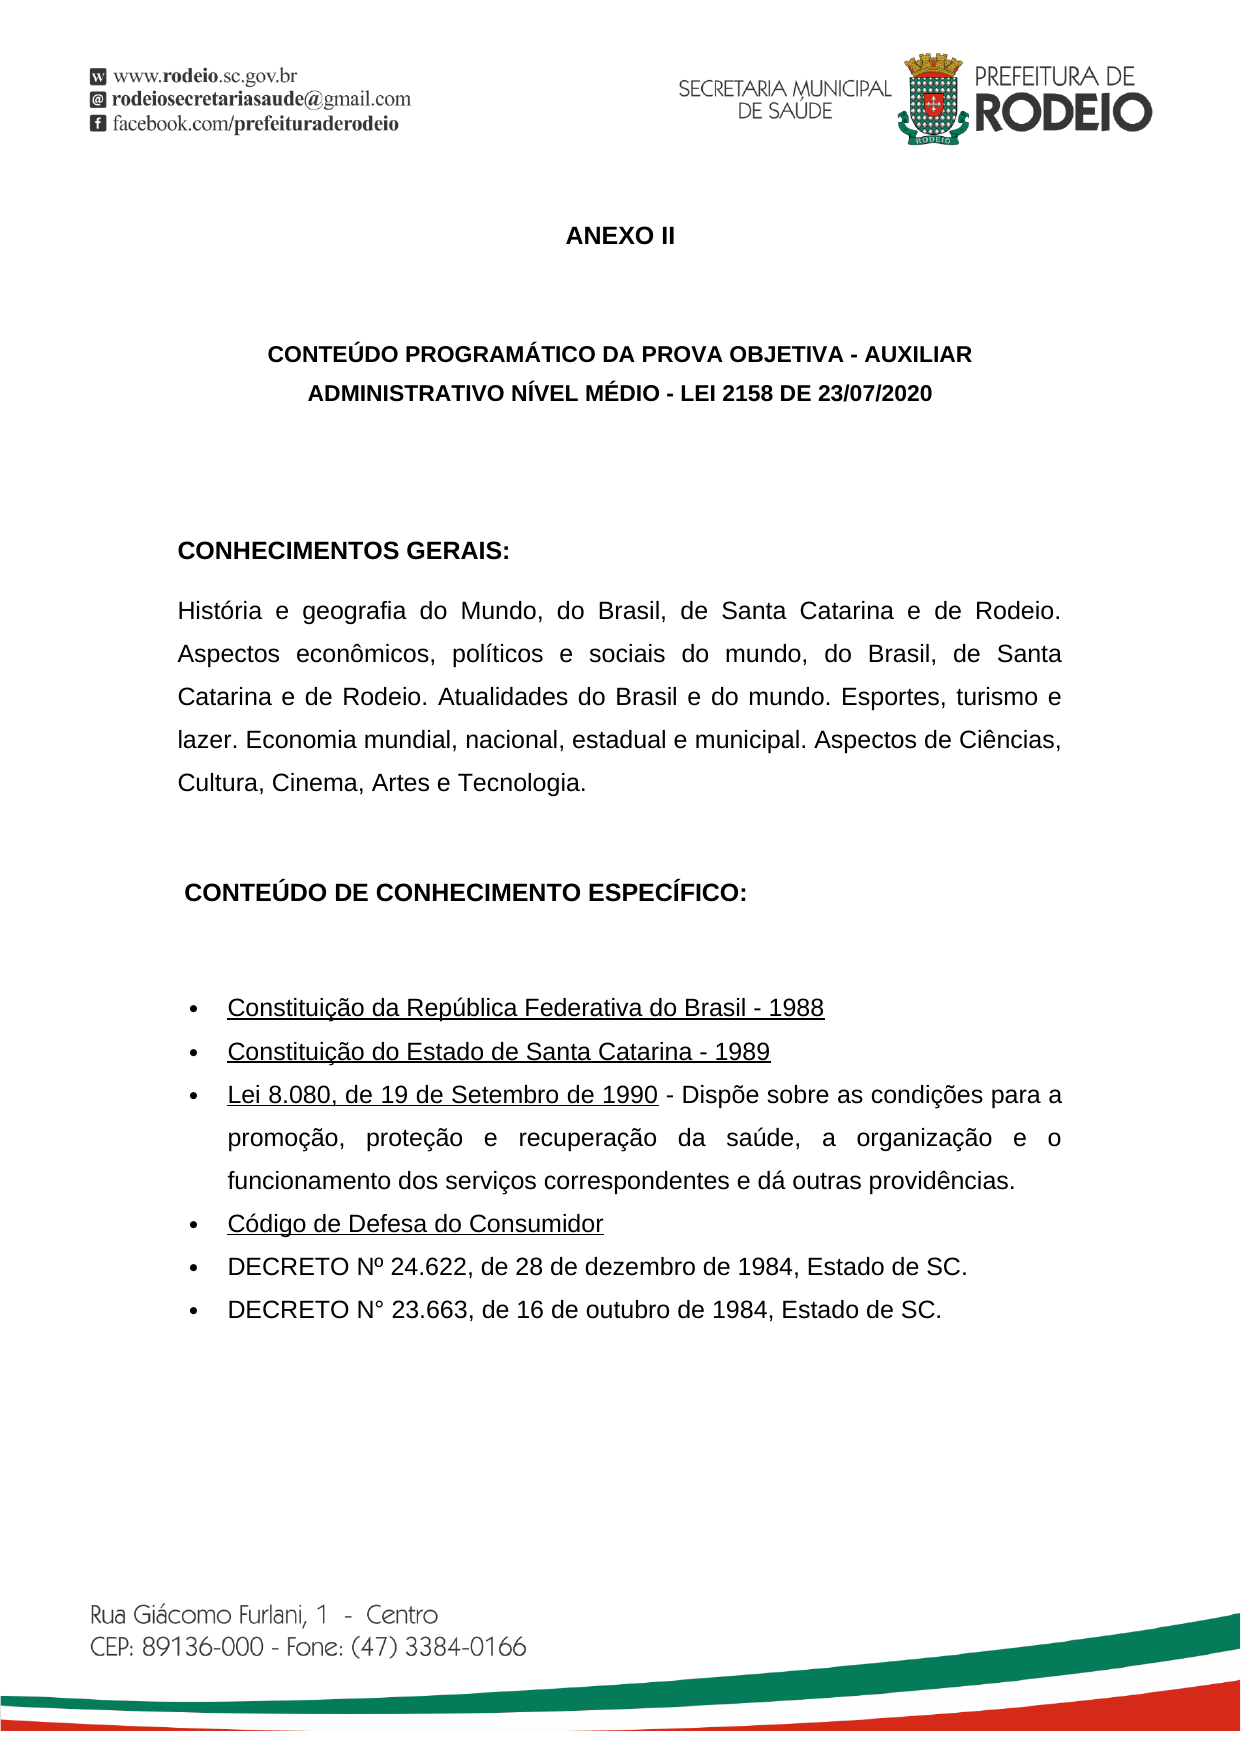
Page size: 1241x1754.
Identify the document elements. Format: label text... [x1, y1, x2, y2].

list Lei 8.080, de 19 de Setembro de 1990 - Dispõe sobre as condições para a promoção, proteção e recuperação da saúde, a organização e o funcionamento dos serviços correspondentes e dá outras providências. [190, 1079, 1063, 1194]
list DECRETO N° 23.663, de 16 de outubro de 1984, Estado de SC. [190, 1295, 1063, 1324]
text ANEXO II [177, 221, 1063, 250]
text CONHECIMENTOS GERAIS: [177, 536, 1063, 564]
list Código de Defesa do Consumidor [190, 1209, 1063, 1238]
list Constituição do Estado de Santa Catarina - 1989 [190, 1036, 1063, 1065]
list DECRETO Nº 24.622, de 28 de dezembro de 1984, Estado de SC. [190, 1252, 1063, 1281]
text CONTEÚDO DE CONHECIMENTO ESPECÍFICO: [177, 878, 1063, 906]
list Constituição da República Federativa do Brasil - 1988 [190, 993, 1063, 1022]
text História e geografia do Mundo, do Brasil, de Santa Catarina e de Rodeio. Aspectos econômicos, políticos e sociais do mundo, do Brasil, de Santa Catarina e de Rodeio. Atualidades do Brasil e do mundo. Esportes, turismo e lazer. Economia mundial, nacional, estadual e municipal. Aspectos de Ciências, Cultura, Cinema, Artes e Tecnologia. [177, 596, 1063, 797]
picture [0, 43, 1241, 181]
picture [0, 1603, 1241, 1731]
text CONTEÚDO PROGRAMÁTICO DA PROVA OBJETIVA - AUXILIAR ADMINISTRATIVO NÍVEL MÉDIO - LEI 2158 DE 23/07/2020 [177, 341, 1063, 407]
